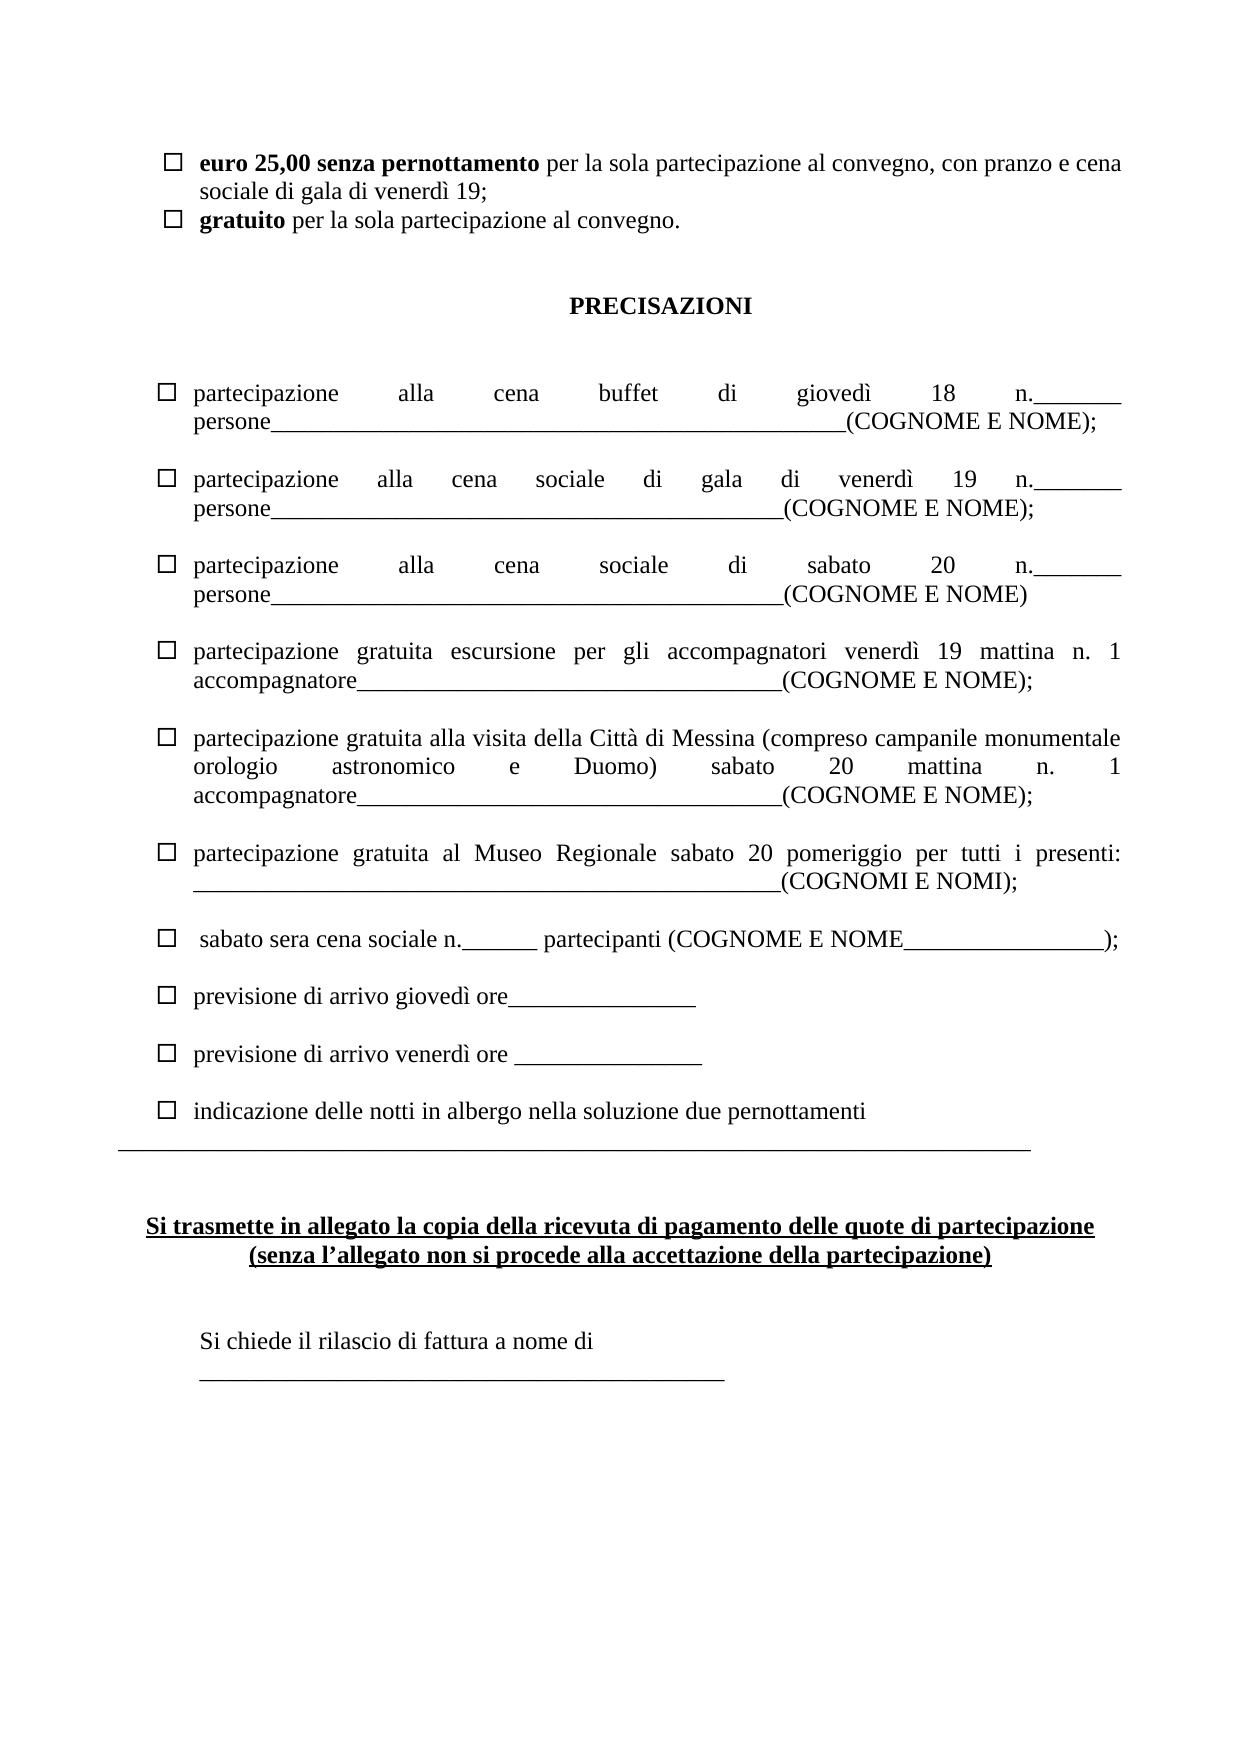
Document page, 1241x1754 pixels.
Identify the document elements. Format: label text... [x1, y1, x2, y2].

list gratuito per la sola partecipazione al convegno. [162, 205, 1122, 234]
list indicazione delle notti in albergo nella soluzione due pernottamenti [156, 1096, 1122, 1125]
list previsione di arrivo giovedì ore_______________ [156, 981, 1122, 1010]
list euro 25,00 senza pernottamento per la sola partecipazione al convegno, con pranzo e cena sociale di gala di venerdì 19; [162, 148, 1122, 205]
list partecipazione alla cena buffet di giovedì 18 n._______ persone______________________________________________(COGNOME E NOME); [156, 378, 1122, 435]
list partecipazione alla cena sociale di gala di venerdì 19 n._______ persone_________________________________________(COGNOME E NOME); [156, 464, 1122, 521]
text Si trasmette in allegato la copia della ricevuta di pagamento delle quote di partecipazione (senza l’allegato non si procede alla accettazione della partecipazione) [118, 1211, 1122, 1269]
list partecipazione alla cena sociale di sabato 20 n._______ persone_________________________________________(COGNOME E NOME) [156, 550, 1122, 608]
list sabato sera cena sociale n.______ partecipanti (COGNOME E NOME________________); [156, 924, 1122, 953]
list partecipazione gratuita alla visita della Città di Messina (compreso campanile monumentale orologio astronomico e Duomo) sabato 20 mattina n. 1 accompagnatore__________________________________(COGNOME E NOME); [156, 723, 1122, 809]
text _________________________________________________________________________ [118, 1125, 1122, 1154]
text PRECISAZIONI [199, 291, 1122, 320]
list partecipazione gratuita escursione per gli accompagnatori venerdì 19 mattina n. 1 accompagnatore__________________________________(COGNOME E NOME); [156, 636, 1122, 694]
list previsione di arrivo venerdì ore _______________ [156, 1039, 1122, 1068]
text Si chiede il rilascio di fattura a nome di __________________________________________ [199, 1326, 1122, 1384]
list partecipazione gratuita al Museo Regionale sabato 20 pomeriggio per tutti i presenti: _______________________________________________(COGNOMI E NOMI); [156, 838, 1122, 895]
